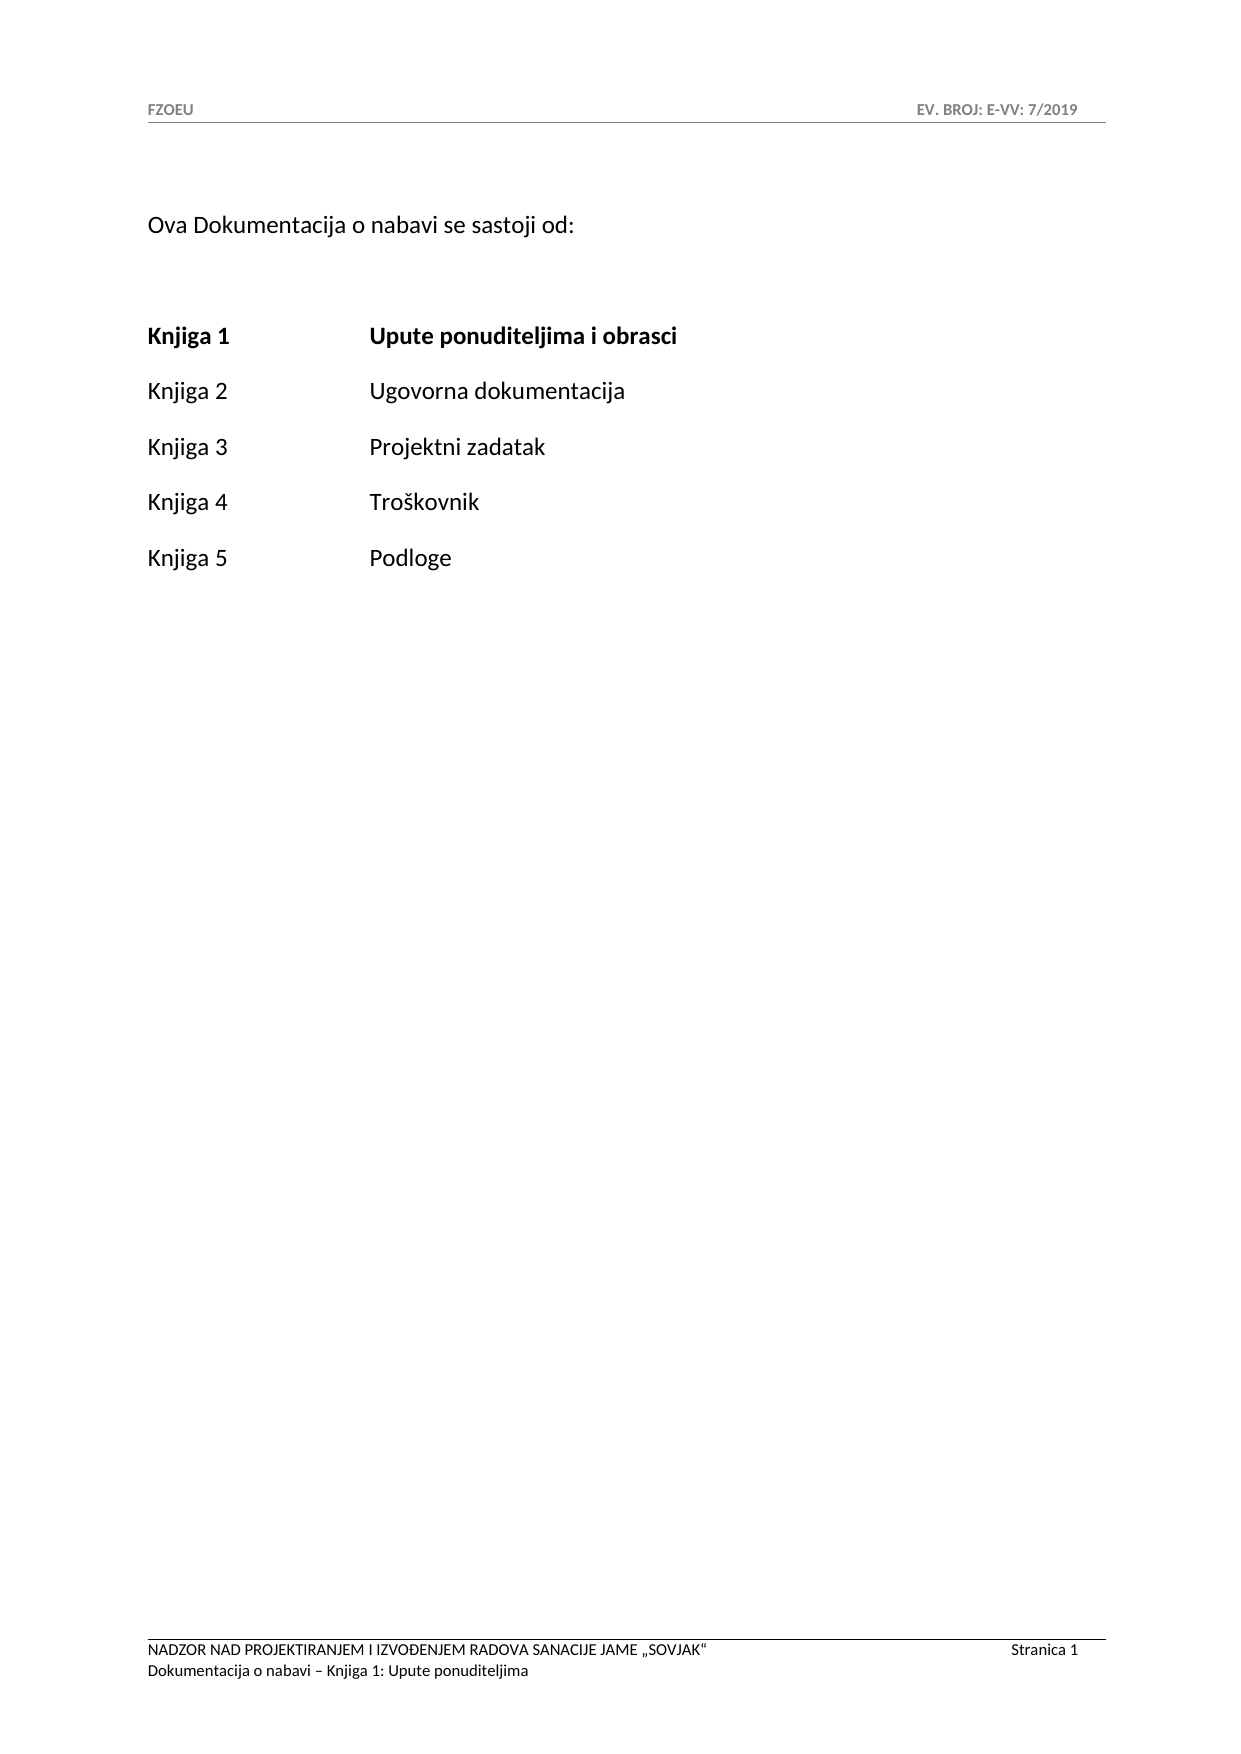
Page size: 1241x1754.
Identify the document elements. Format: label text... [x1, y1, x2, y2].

text Knjiga 4 Troškovnik [148, 486, 1106, 517]
text Knjiga 2 Ugovorna dokumentacija [148, 375, 1106, 406]
text Knjiga 5 Podloge [148, 542, 1106, 572]
text Knjiga 3 Projektni zadatak [148, 431, 1106, 461]
text Knjiga 1 Upute ponuditeljima i obrasci [148, 320, 1106, 350]
text Ova Dokumentacija o nabavi se sastoji od: [148, 209, 1078, 239]
